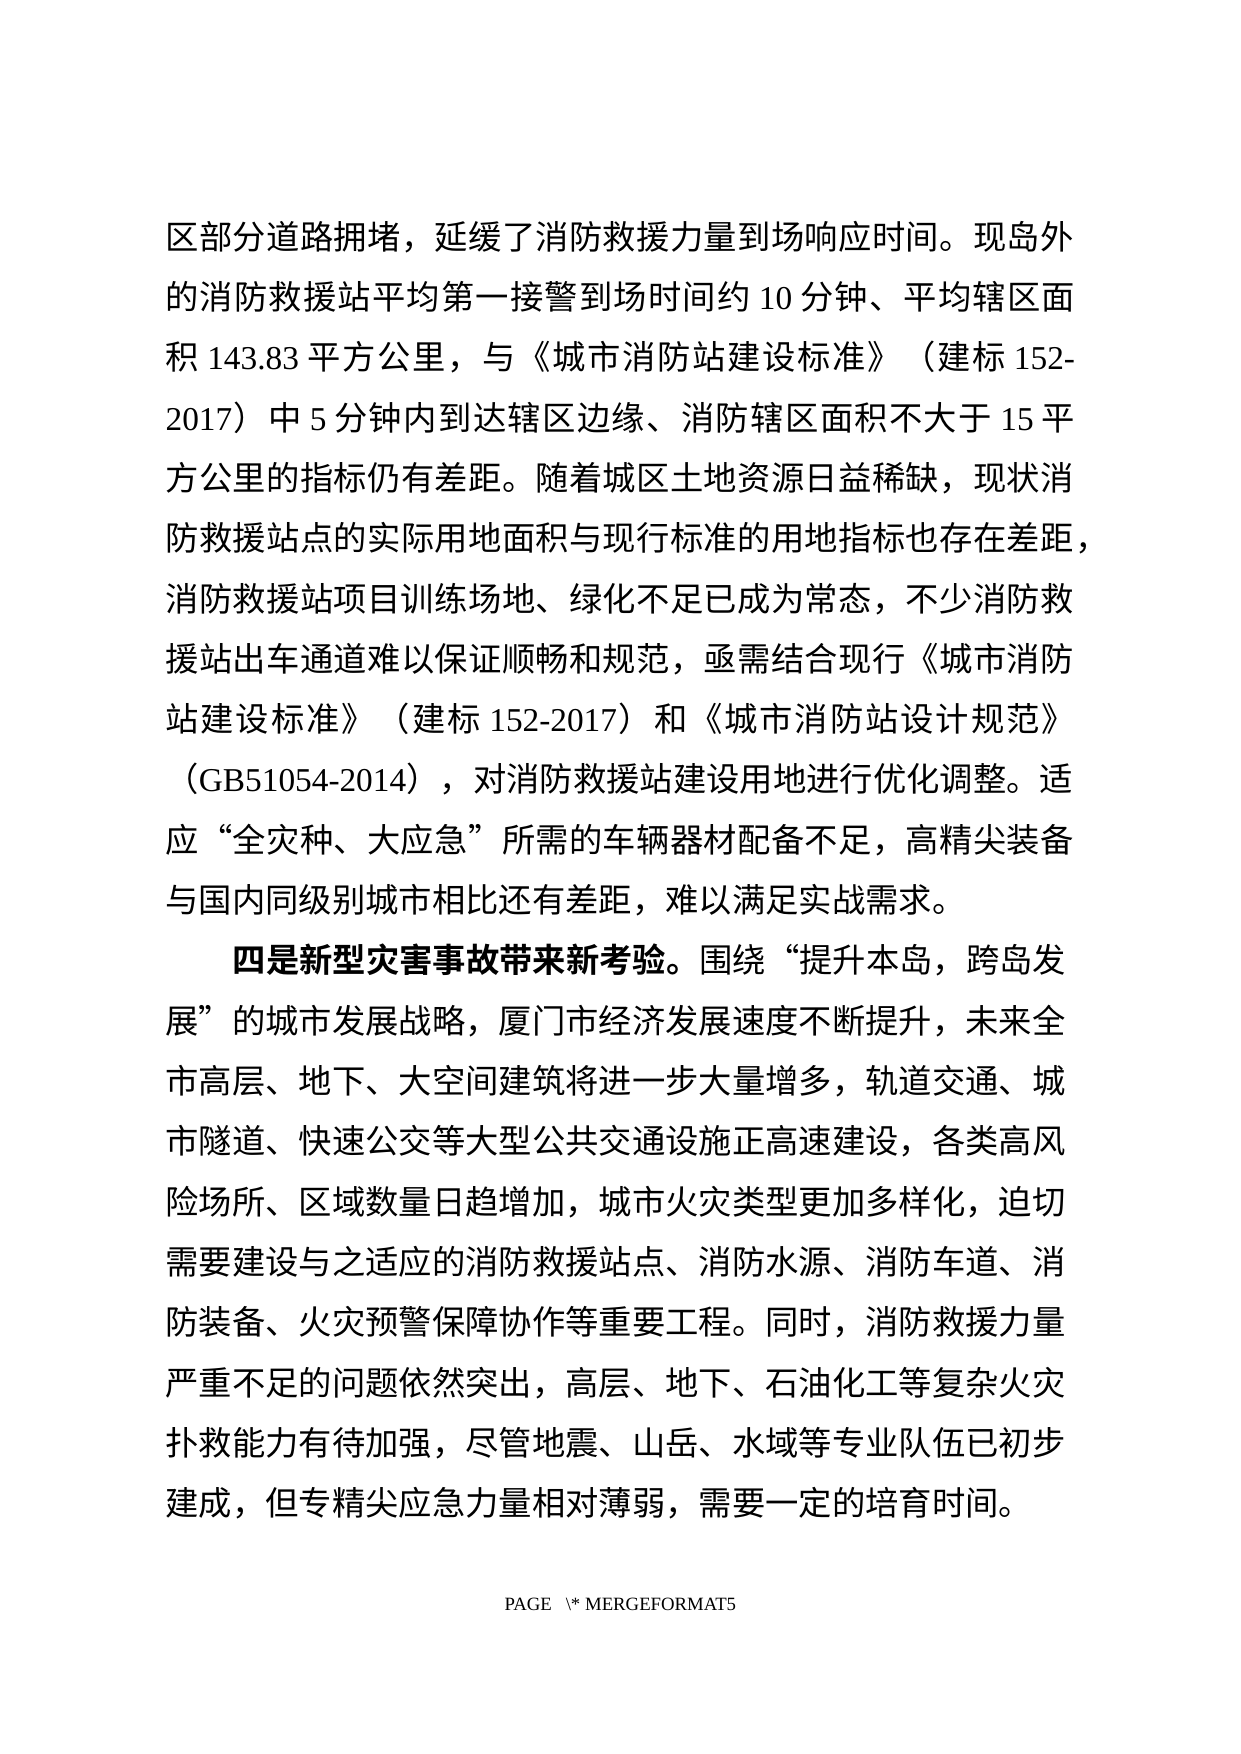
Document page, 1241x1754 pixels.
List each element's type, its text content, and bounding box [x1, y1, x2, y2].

text 四是新型灾害事故带来新考验。围绕“提升本岛，跨岛发展”的城市发展战略，厦门市经济发展速度不断提升，未来全市高层、地下、大空间建筑将进一步大量增多，轨道交通、城市隧道、快速公交等大型公共交通设施正高速建设，各类高风险场所、区域数量日趋增加，城市火灾类型更加多样化，迫切需要建设与之适应的消防救援站点、消防水源、消防车道、消防装备、火灾预警保障协作等重要工程。同时，消防救援力量严重不足的问题依然突出，高层、地下、石油化工等复杂火灾扑救能力有待加强，尽管地震、山岳、水域等专业队伍已初步建成，但专精尖应急力量相对薄弱，需要一定的培育时间。 [165, 924, 1075, 1528]
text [165, 201, 1075, 924]
